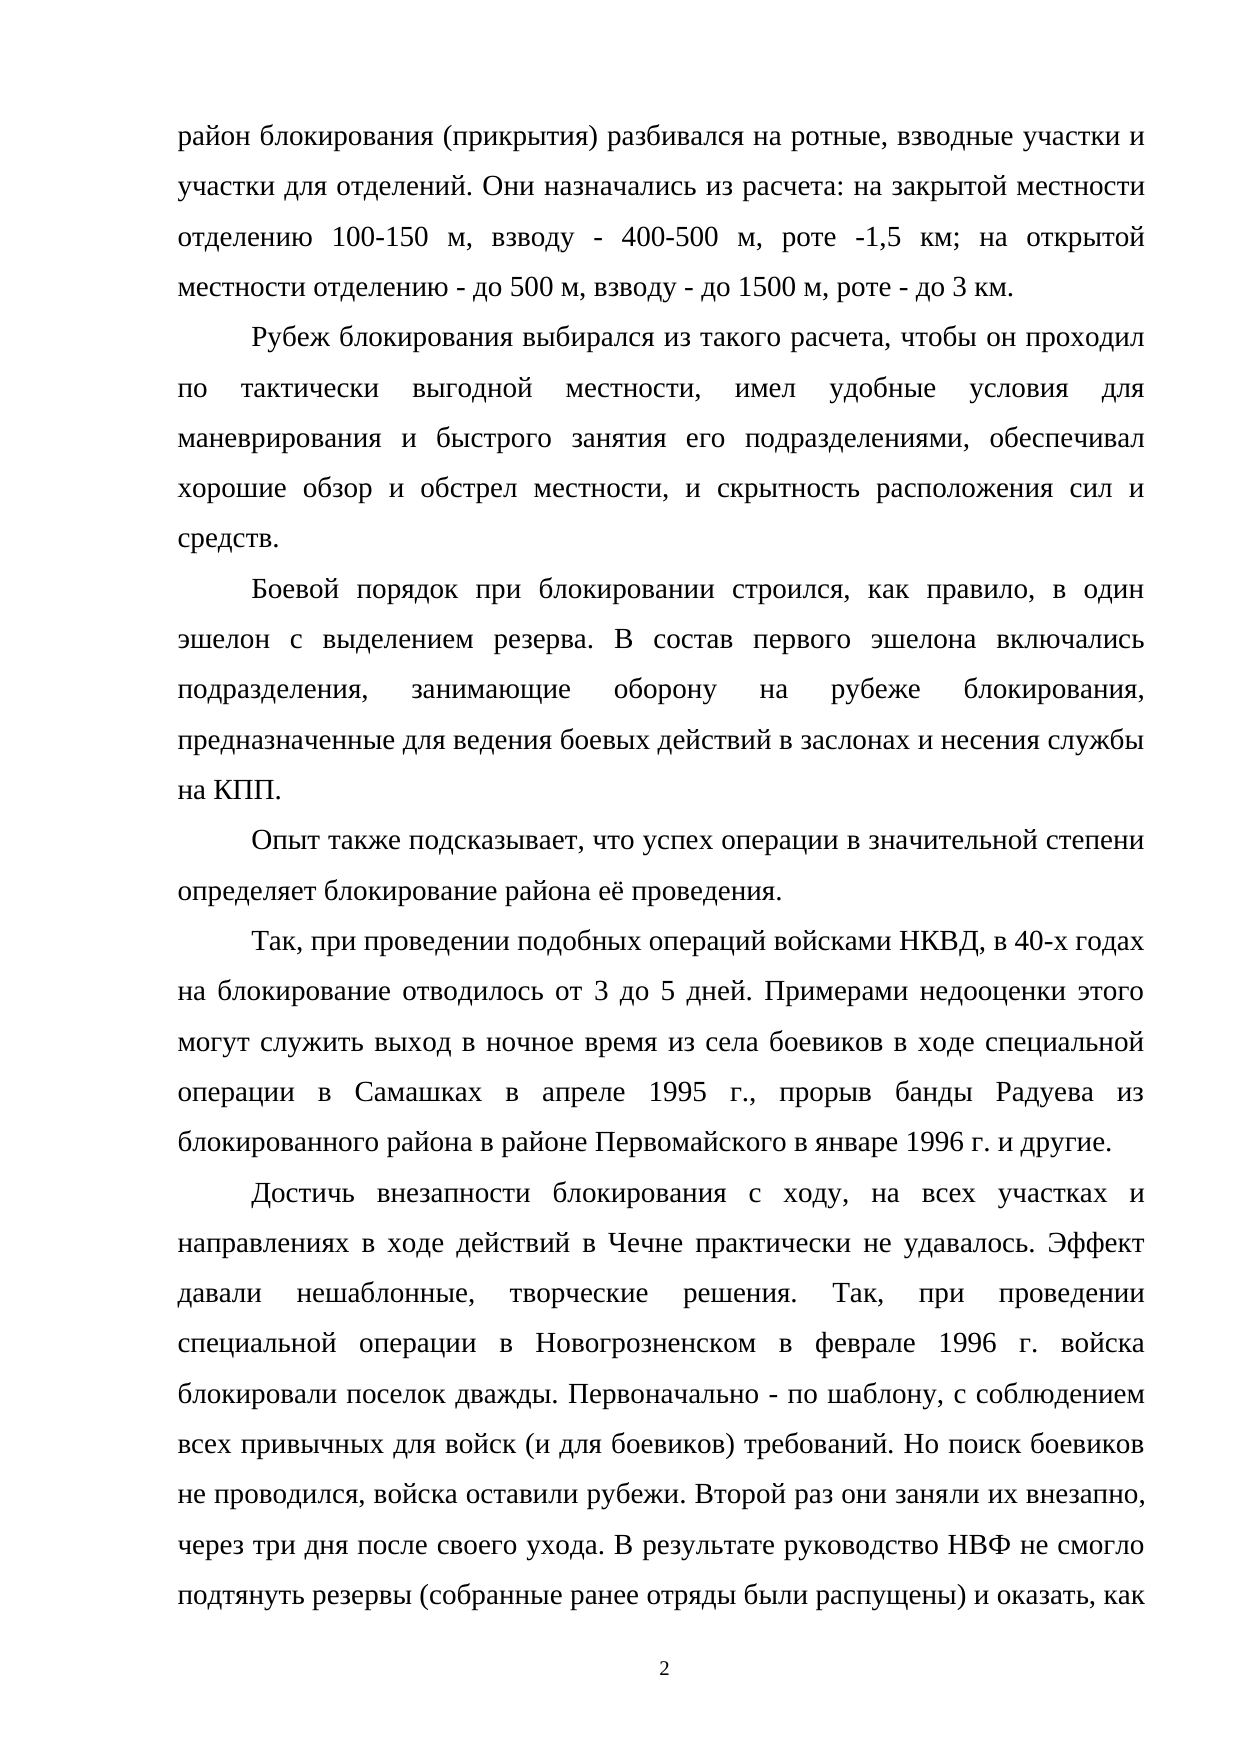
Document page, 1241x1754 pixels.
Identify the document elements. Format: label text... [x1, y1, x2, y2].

text Опыт также подсказывает, что успех операции в значительной степени определяет блокирование района её проведения. [177, 822, 1146, 906]
text Так, при проведении подобных операций войсками НКВД, в 40-х годах на блокирование отводилось от 3 до 5 дней. Примерами недооценки этого могут служить выход в ночное время из села боевиков в ходе специальной операции в Самашках в апреле ., прорыв банды Радуева из блокированного района в районе Первомайского в январе . и другие. [177, 923, 1146, 1158]
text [177, 118, 1146, 303]
text Рубеж блокирования выбирался из такого расчета, чтобы он проходил по тактически выгодной местности, имел удобные условия для маневрирования и быстрого занятия его подразделениями, обеспечивал хорошие обзор и обстрел местности, и скрытность расположения сил и средств. [177, 319, 1146, 554]
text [177, 1175, 1146, 1611]
text Боевой порядок при блокировании строился, как правило, в один эшелон с выделением резерва. В состав первого эшелона включались подразделения, занимающие оборону на рубеже блокирования, предназначенные для ведения боевых действий в заслонах и несения службы на КПП. [177, 571, 1146, 806]
